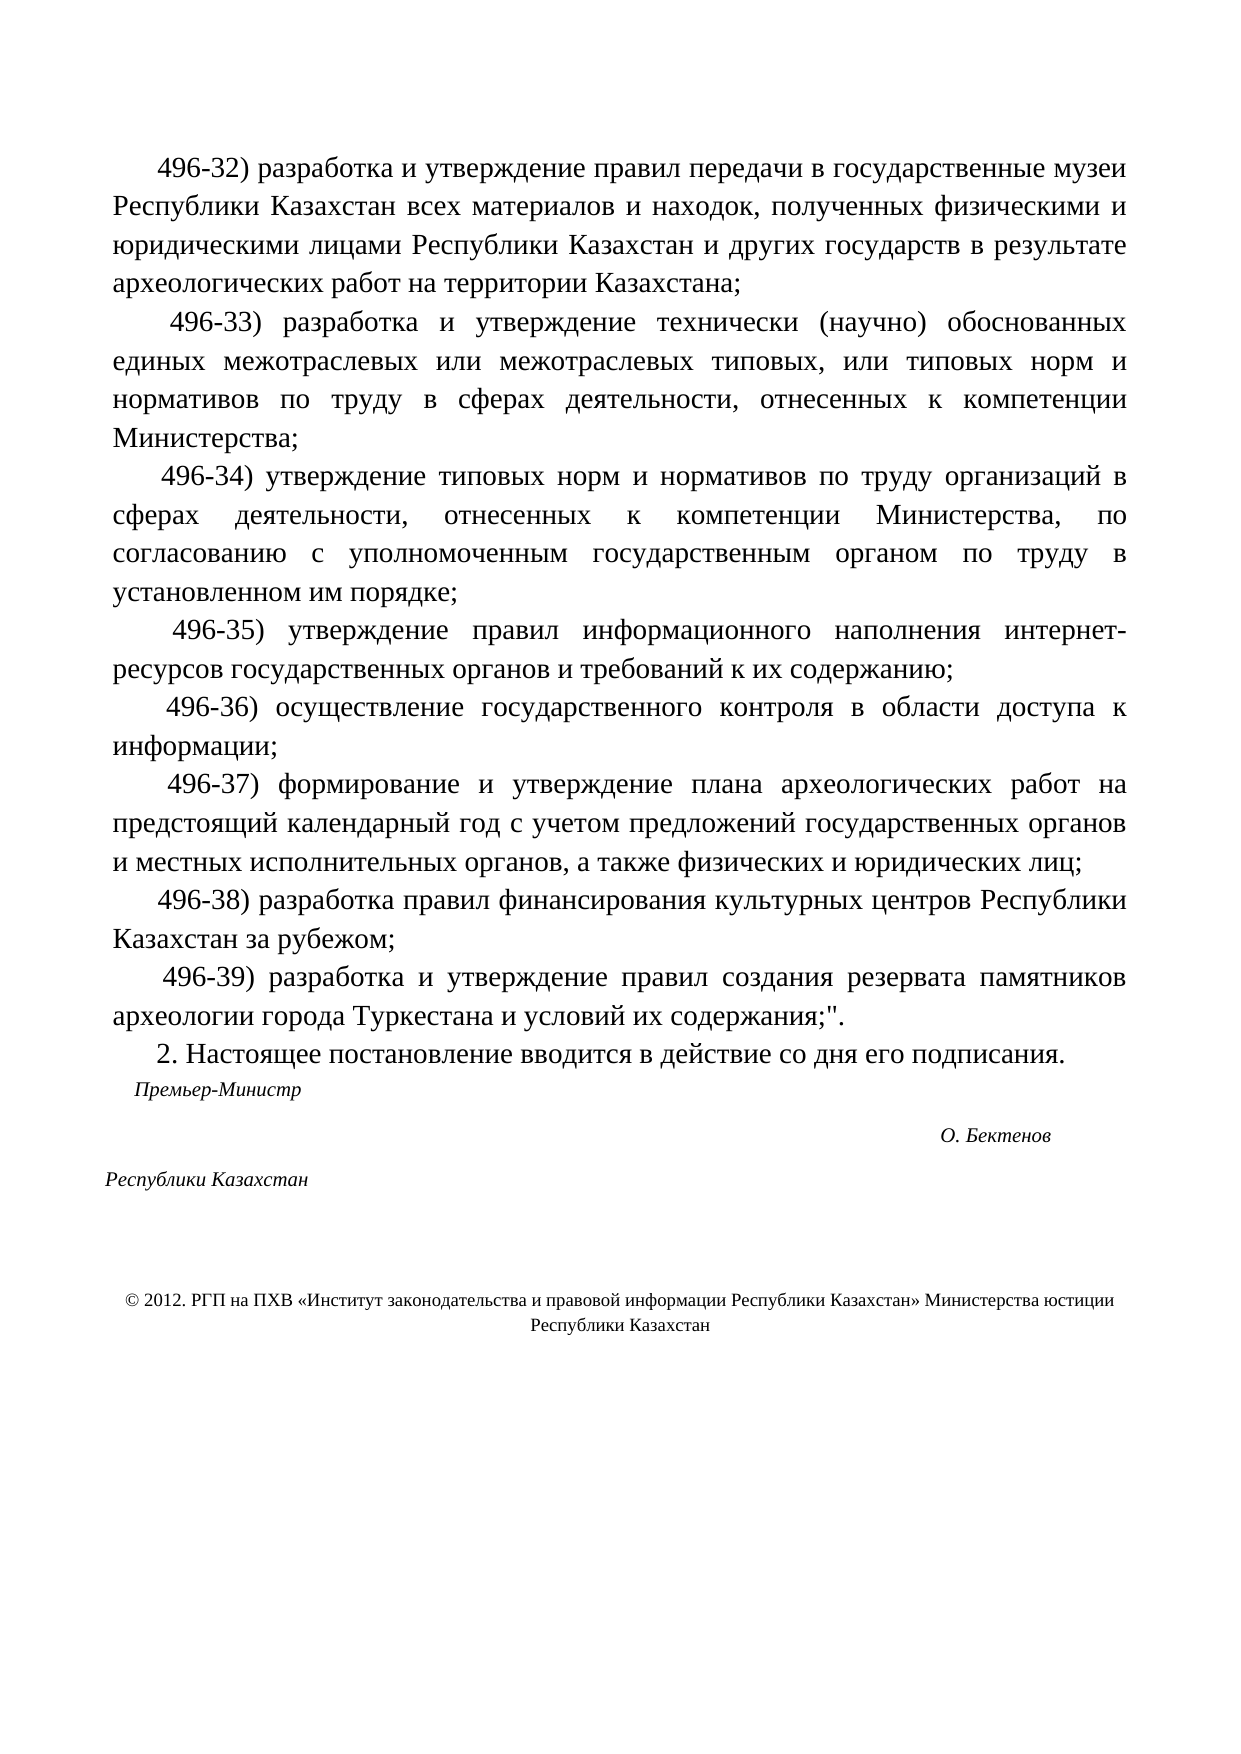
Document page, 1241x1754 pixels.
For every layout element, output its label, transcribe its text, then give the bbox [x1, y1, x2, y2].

text © 2012. РГП на ПХВ «Институт законодательства и правовой информации Республики Казахстан» Министерства юстиции Республики Казахстан [112, 1289, 1128, 1335]
text 496-38) разработка правил финансирования культурных центров Республики Казахстан за рубежом; [112, 882, 1128, 954]
table_header Премьер-Министр Республики Казахстан [101, 1075, 939, 1198]
text 496-36) осуществление государственного контроля в области доступа к информации; [112, 689, 1128, 762]
table_header О. Бектенов [939, 1075, 1240, 1198]
text 496-34) утверждение типовых норм и нормативов по труду организаций в сферах деятельности, отнесенных к компетенции Министерства, по согласованию с уполномоченным государственным органом по труду в установленном им порядке; [112, 458, 1128, 607]
text 496-35) утверждение правил информационного наполнения интернет-ресурсов государственных органов и требований к их содержанию; [112, 612, 1128, 684]
text 496-33) разработка и утверждение технически (научно) обоснованных единых межотраслевых или межотраслевых типовых, или типовых норм и нормативов по труду в сферах деятельности, отнесенных к компетенции Министерства; [112, 304, 1128, 453]
text 2. Настоящее постановление вводится в действие со дня его подписания. [112, 1036, 1128, 1070]
text 496-37) формирование и утверждение плана археологических работ на предстоящий календарный год с учетом предложений государственных органов и местных исполнительных органов, а также физических и юридических лиц; [112, 767, 1128, 877]
text 496-39) разработка и утверждение правил создания резервата памятников археологии города Туркестана и условий их содержания;". [112, 959, 1128, 1031]
text 496-32) разработка и утверждение правил передачи в государственные музеи Республики Казахстан всех материалов и находок, полученных физическими и юридическими лицами Республики Казахстан и других государств в результате археологических работ на территории Казахстана; [112, 150, 1128, 299]
